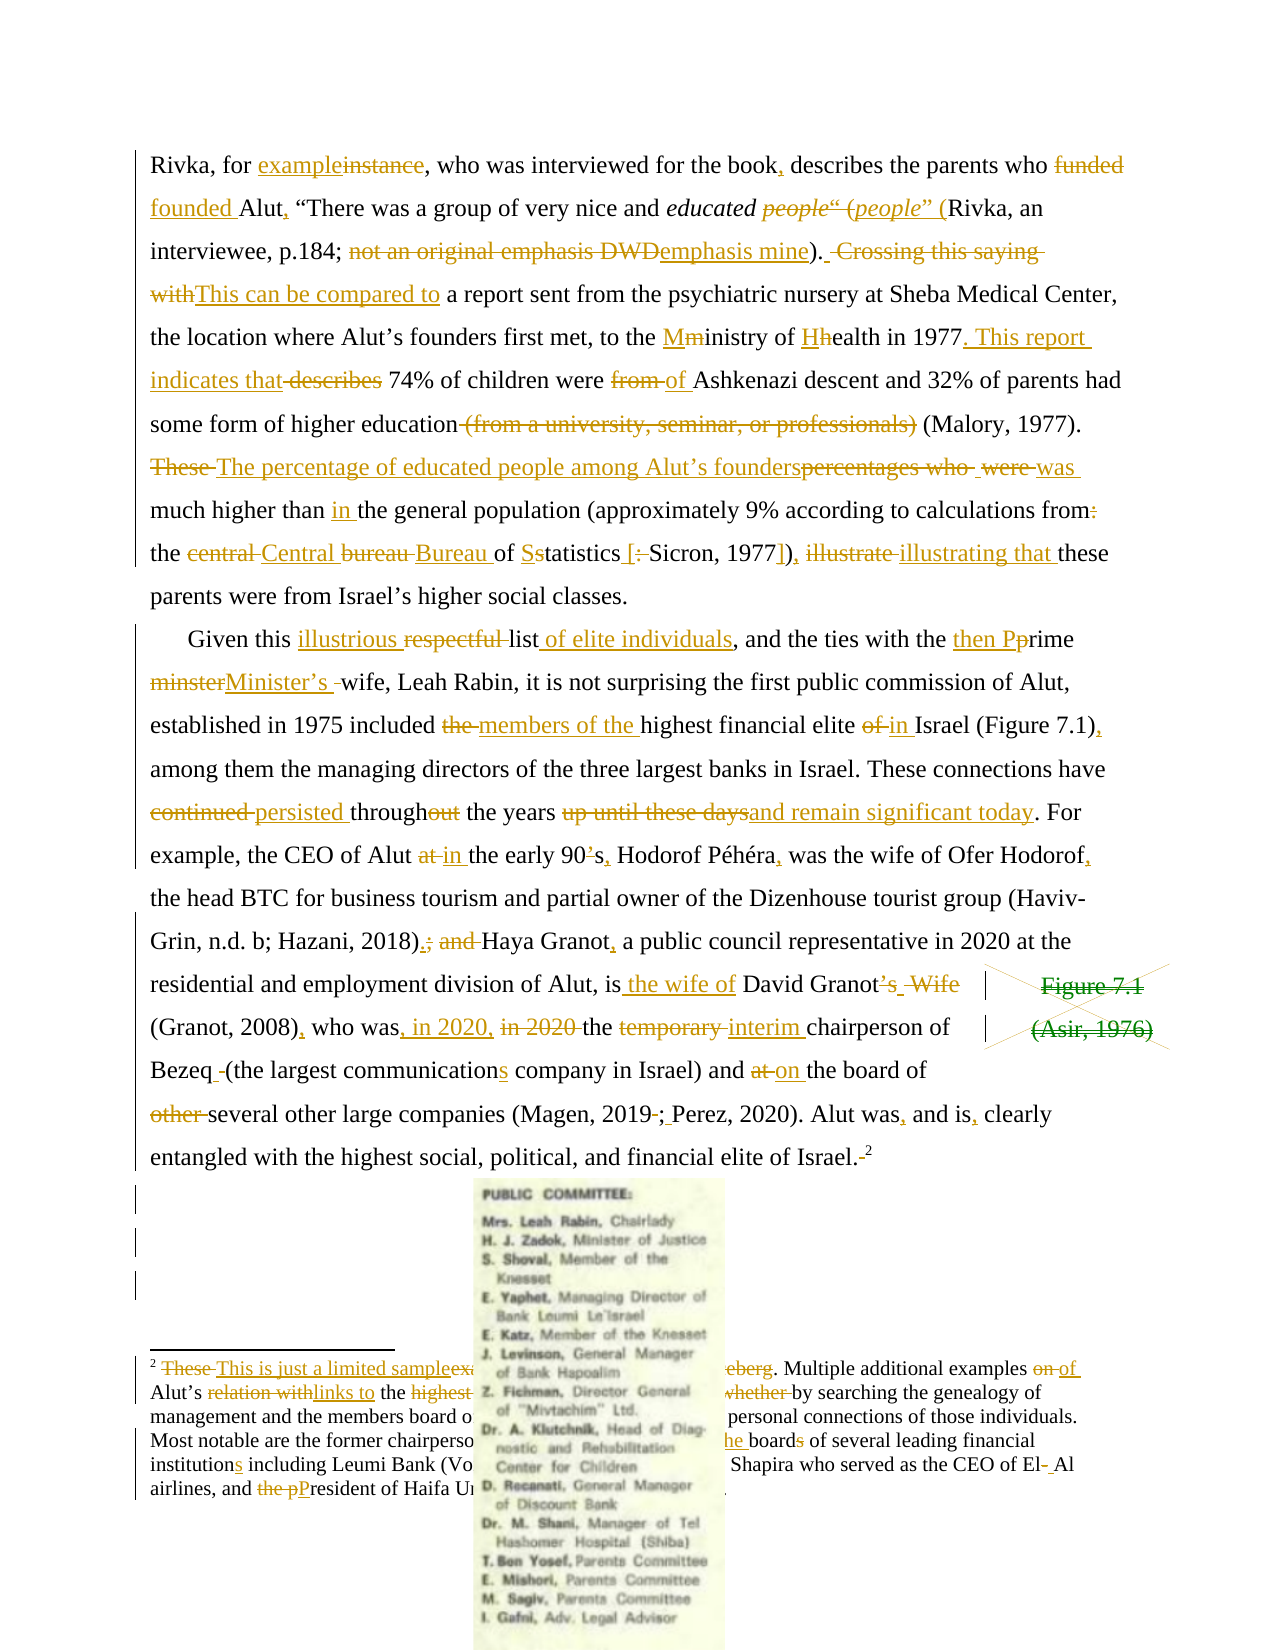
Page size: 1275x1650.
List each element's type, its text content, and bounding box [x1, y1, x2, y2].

picture [471, 1178, 725, 1647]
text Given this list, and the ties with the rime wife, Leah Rabin, it is not surprising the first public commission of Alut, established in 1975 included highest financial elite Israel (Figure 7.1) among them the managing directors of the three largest banks in Israel. These connections have through the years . For example, the CEO of Alut the early 90s Hodorof Péhéra was the wife of Ofer Hodorof the head BTC for business tourism and partial owner of the Dizenhouse tourist group (Haviv-Grin, n.d. b; Hazani, 2018) Haya Granot a public council representative in 2020 at the residential and employment division of Alut, is David Granot(Granot, 2008) who was the chairperson of Bezeq(the largest communication company in Israel) and the board of several other large companies (Magen, 2019;Perez, 2020). Alut was and is clearly entangled with the highest social, political, and financial elite of Israel. [150, 624, 1125, 1171]
